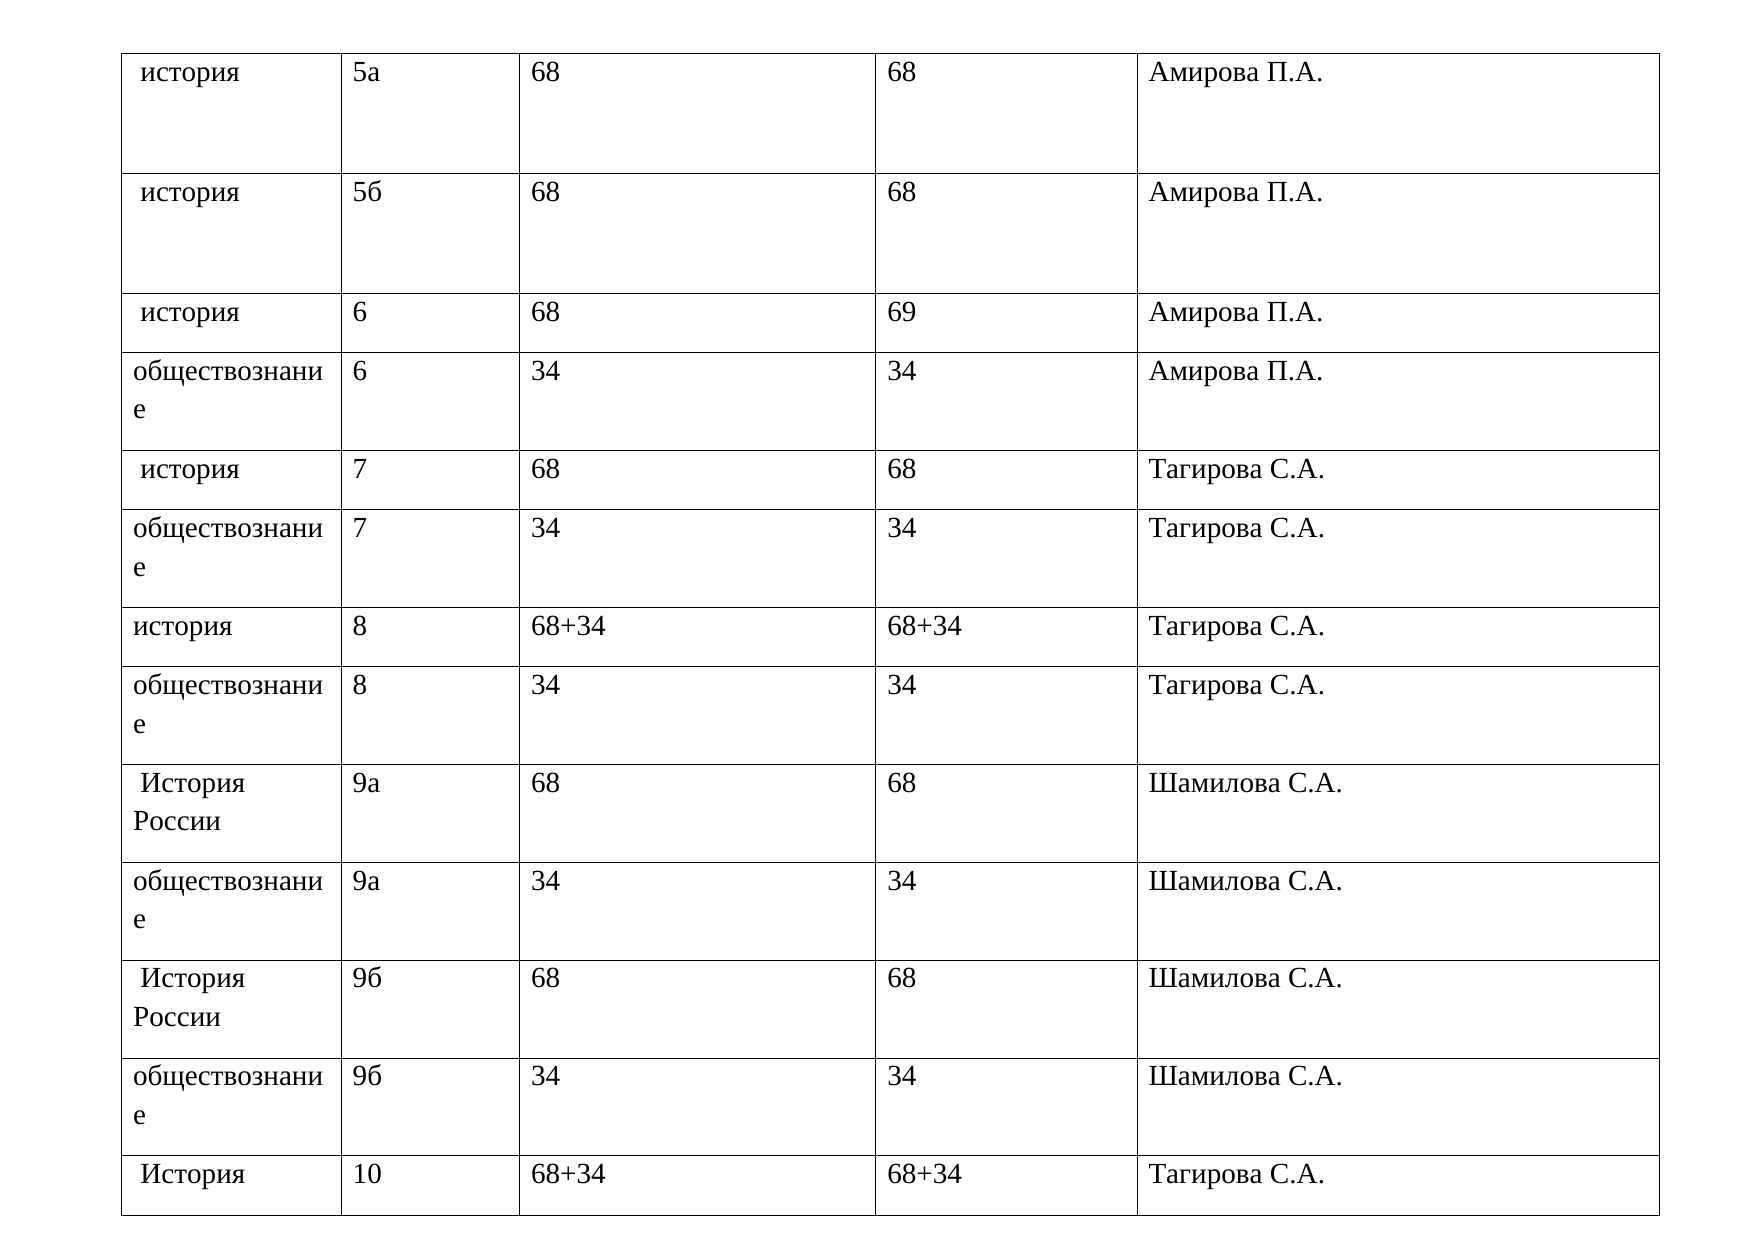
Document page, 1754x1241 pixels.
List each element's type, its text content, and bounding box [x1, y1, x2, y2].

table_cell 34 [520, 510, 875, 607]
table_cell 5а [342, 54, 519, 173]
table_cell 68+34 [876, 1156, 1137, 1214]
table_cell История России [122, 961, 341, 1057]
table_cell 6 [342, 294, 519, 352]
table_cell Амирова П.А. [1138, 54, 1659, 173]
table_cell Амирова П.А. [1138, 174, 1659, 293]
table_cell Тагирова С.А. [1138, 451, 1659, 509]
table_cell 10 [342, 1156, 519, 1214]
table_cell 68 [520, 54, 875, 173]
table_cell 7 [342, 451, 519, 509]
table_cell 68+34 [876, 608, 1137, 666]
table_cell 9а [342, 765, 519, 862]
table_cell История России [122, 765, 341, 862]
table_cell Тагирова С.А. [1138, 667, 1659, 764]
table_cell 68 [876, 54, 1137, 173]
table_cell 34 [520, 863, 875, 959]
table_cell 6 [342, 353, 519, 450]
table_cell 34 [876, 510, 1137, 607]
table_cell Амирова П.А. [1138, 294, 1659, 352]
table_cell 9б [342, 1059, 519, 1155]
table_cell 68 [520, 294, 875, 352]
table_cell обществознание [122, 510, 341, 607]
table_cell 68 [876, 174, 1137, 293]
table_cell 8 [342, 608, 519, 666]
table_cell история [122, 451, 341, 509]
table_cell История России [122, 1156, 341, 1214]
table_cell 9б [342, 961, 519, 1057]
table_cell 34 [876, 1059, 1137, 1155]
table_cell Шамилова С.А. [1138, 1059, 1659, 1155]
table_cell 68 [520, 961, 875, 1057]
table_cell 68+34 [520, 1156, 875, 1214]
table_cell история [122, 174, 341, 293]
table_cell 34 [876, 863, 1137, 959]
table_cell 34 [876, 667, 1137, 764]
table_cell 7 [342, 510, 519, 607]
table_cell обществознание [122, 667, 341, 764]
table_cell 68 [520, 451, 875, 509]
table_cell 9а [342, 863, 519, 959]
table_cell Тагирова С.А. [1138, 510, 1659, 607]
table_cell 69 [876, 294, 1137, 352]
table_cell 34 [876, 353, 1137, 450]
table_cell 68 [876, 765, 1137, 862]
table_cell 68+34 [520, 608, 875, 666]
table_cell Шамилова С.А. [1138, 765, 1659, 862]
table_cell 68 [876, 451, 1137, 509]
table_cell обществознание [122, 353, 341, 450]
table_cell обществознание [122, 863, 341, 959]
table_cell Шамилова С.А. [1138, 961, 1659, 1057]
table_cell 34 [520, 1059, 875, 1155]
table_cell Тагирова С.А. [1138, 608, 1659, 666]
table_cell история [122, 294, 341, 352]
table_cell обществознание [122, 1059, 341, 1155]
table_cell 34 [520, 667, 875, 764]
table_cell 8 [342, 667, 519, 764]
table_cell 34 [520, 353, 875, 450]
table_cell Шамилова С.А. [1138, 863, 1659, 959]
table_cell история [122, 54, 341, 173]
table_cell 5б [342, 174, 519, 293]
table_cell 68 [876, 961, 1137, 1057]
table_cell 68 [520, 765, 875, 862]
table_cell Тагирова С.А. [1138, 1156, 1659, 1214]
table_cell Амирова П.А. [1138, 353, 1659, 450]
table_cell 68 [520, 174, 875, 293]
table_cell история [122, 608, 341, 666]
